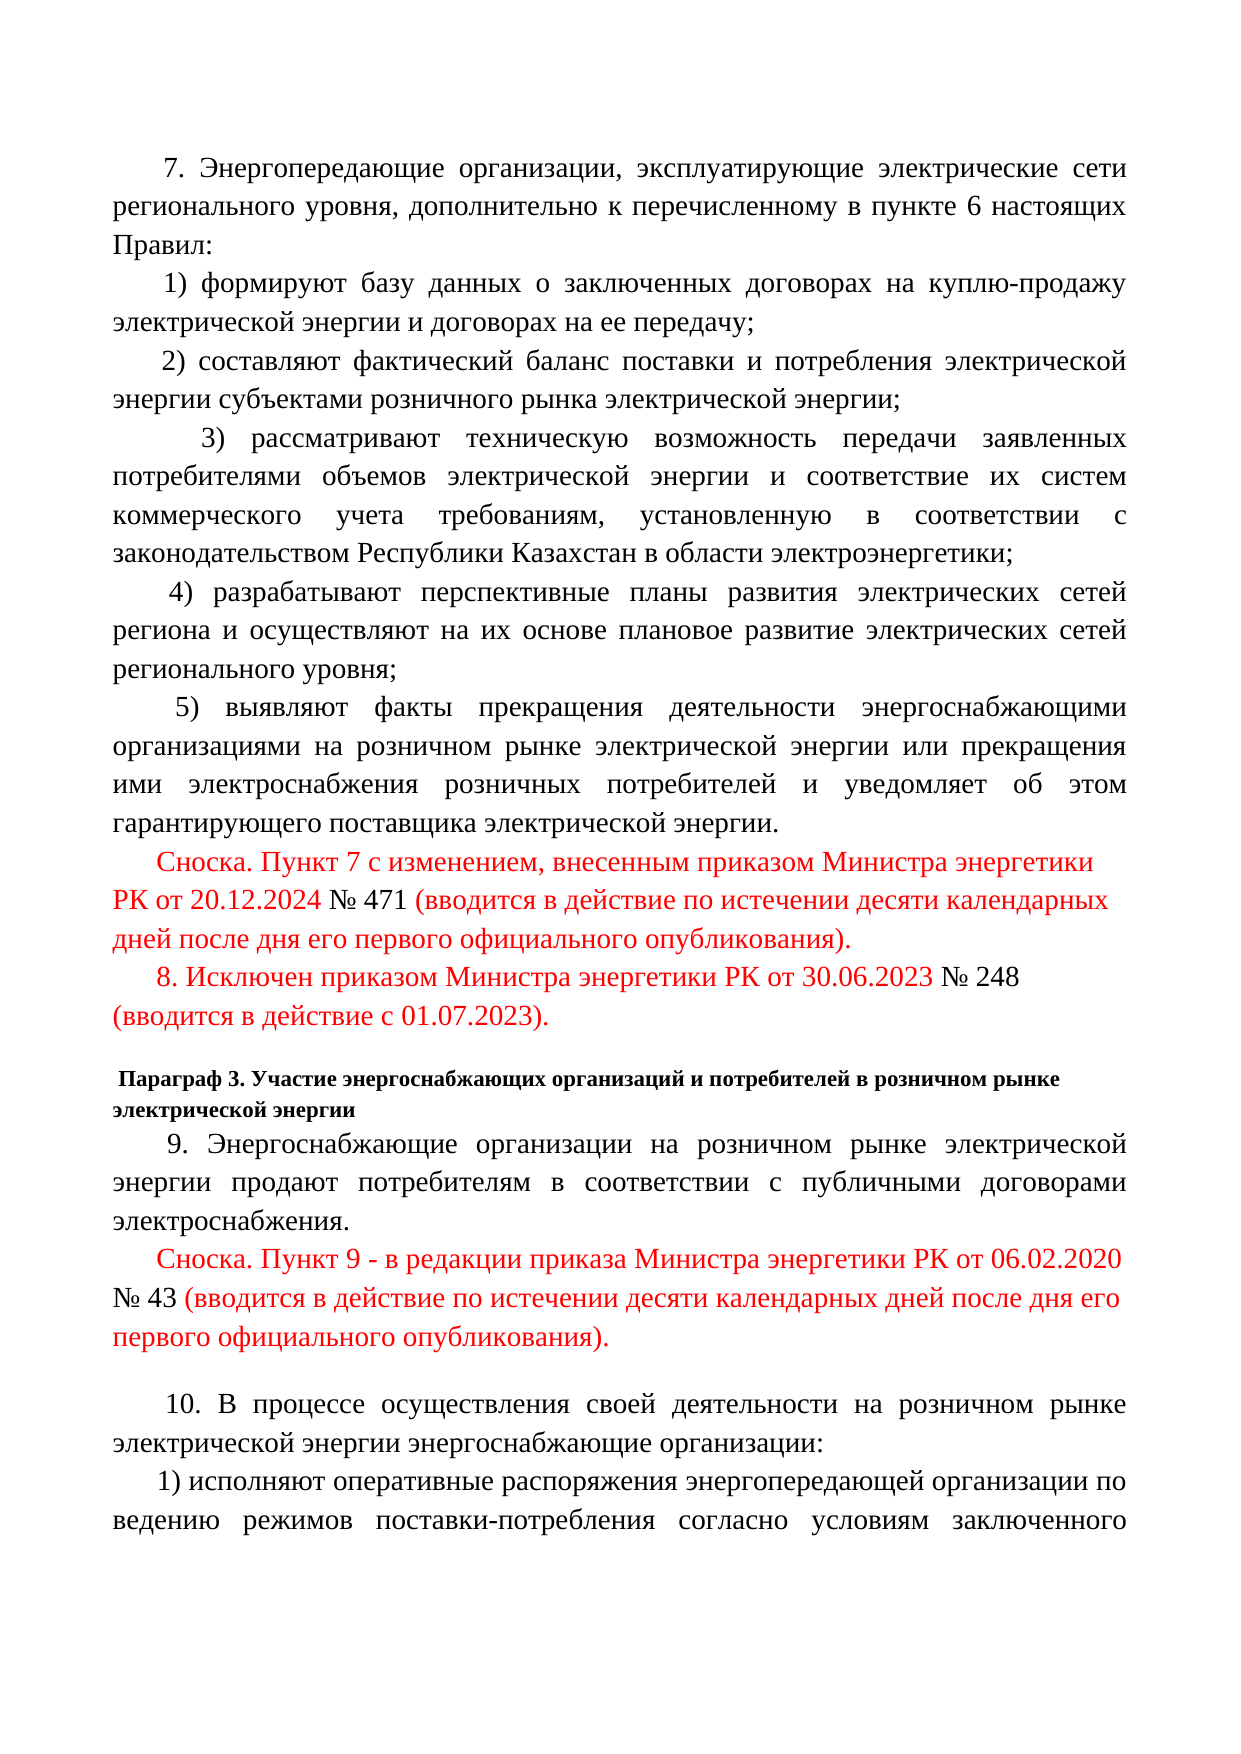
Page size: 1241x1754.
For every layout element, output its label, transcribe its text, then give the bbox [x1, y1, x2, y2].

text 9. Энергоснабжающие организации на розничном рынке электрической энергии продают потребителям в соответствии с публичными договорами электроснабжения. [112, 1126, 1128, 1237]
text 5) выявляют факты прекращения деятельности энергоснабжающими организациями на розничном рынке электрической энергии или прекращения ими электроснабжения розничных потребителей и уведомляет об этом гарантирующего поставщика электрической энергии. [112, 689, 1128, 839]
text 7. Энергопередающие организации, эксплуатирующие электрические сети регионального уровня, дополнительно к перечисленному в пункте 6 настоящих Правил: [112, 150, 1128, 261]
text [112, 1463, 1128, 1535]
text 4) разрабатывают перспективные планы развития электрических сетей региона и осуществляют на их основе плановое развитие электрических сетей регионального уровня; [112, 574, 1128, 684]
text 1) формируют базу данных о заключенных договорах на куплю-продажу электрической энергии и договорах на ее передачу; [112, 266, 1128, 338]
text Сноска. Пункт 9 - в редакции приказа Министра энергетики РК от 06.02.2020 № 43 (вводится в действие по истечении десяти календарных дней после дня его первого официального опубликования). [112, 1242, 1128, 1382]
text Сноска. Пункт 7 с изменением, внесенным приказом Министра энергетики РК от 20.12.2024 № 471 (вводится в действие по истечении десяти календарных дней после дня его первого официального опубликования). 8. Исключен приказом Министра энергетики РК от 30.06.2023 № 248 (вводится в действие с 01.07.2023). [112, 844, 1128, 1062]
text 3) рассматривают техническую возможность передачи заявленных потребителями объемов электрической энергии и соответствие их систем коммерческого учета требованиям, установленную в соответствии с законодательством Республики Казахстан в области электроэнергетики; [112, 420, 1128, 569]
text 2) составляют фактический баланс поставки и потребления электрической энергии субъектами розничного рынка электрической энергии; [112, 343, 1128, 415]
text Параграф 3. Участие энергоснабжающих организаций и потребителей в розничном рынке электрической энергии [112, 1066, 1128, 1122]
text 10. В процессе осуществления своей деятельности на розничном рынке электрической энергии энергоснабжающие организации: [112, 1386, 1128, 1458]
